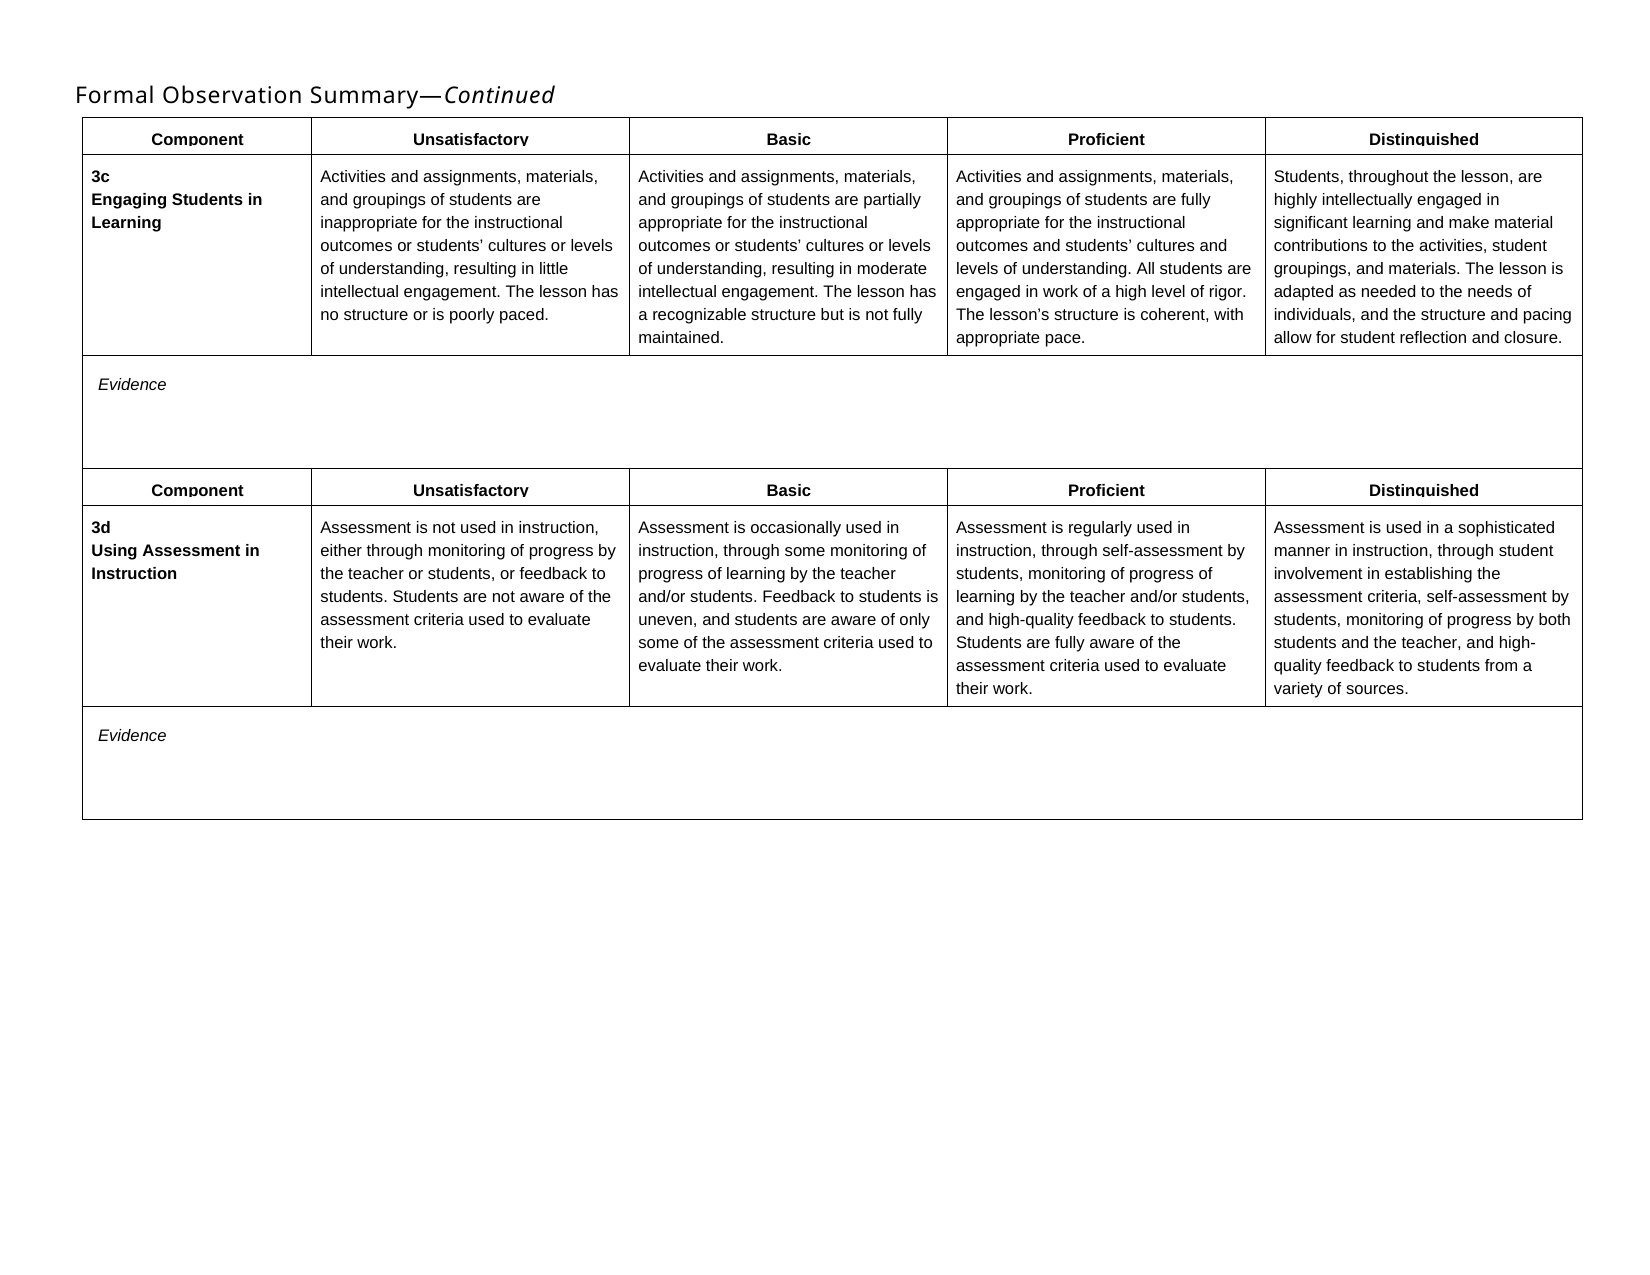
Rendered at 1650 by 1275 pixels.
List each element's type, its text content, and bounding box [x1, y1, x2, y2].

table_header Proficient [948, 118, 1265, 154]
table_cell Evidence [83, 356, 1582, 468]
table_header Component [83, 118, 311, 154]
table_cell Distinguished [1266, 469, 1582, 505]
table_cell Unsatisfactory [312, 469, 629, 505]
table_cell Assessment is occasionally used in instruction, through some monitoring of progress of learning by the teacher and/or students. Feedback to students is uneven, and students are aware of only some of the assessment criteria used to evaluate their work. [630, 506, 947, 706]
table_cell Evidence [83, 707, 1582, 819]
table_cell Assessment is not used in instruction, either through monitoring of progress by the teacher or students, or feedback to students. Students are not aware of the assessment criteria used to evaluate their work. [312, 506, 629, 706]
table_header Distinguished [1266, 118, 1582, 154]
table_cell Assessment is regularly used in instruction, through self-assessment by students, monitoring of progress of learning by the teacher and/or students, and high-quality feedback to students. Students are fully aware of the assessment criteria used to evaluate their work. [948, 506, 1265, 706]
table_cell Students, throughout the lesson, are highly intellectually engaged in significant learning and make material contributions to the activities, student groupings, and materials. The lesson is adapted as needed to the needs of individuals, and the structure and pacing allow for student reflection and closure. [1266, 155, 1582, 355]
table_header Basic [630, 118, 947, 154]
table_cell Proficient [948, 469, 1265, 505]
table_cell Basic [630, 469, 947, 505]
table_cell Assessment is used in a sophisticated manner in instruction, through student involvement in establishing the assessment criteria, self-assessment by students, monitoring of progress by both students and the teacher, and high-quality feedback to students from a variety of sources. [1266, 506, 1582, 706]
table_cell Activities and assignments, materials, and groupings of students are partially appropriate for the instructional outcomes or students’ cultures or levels of understanding, resulting in moderate intellectual engagement. The lesson has a recognizable structure but is not fully maintained. [630, 155, 947, 355]
table_cell Activities and assignments, materials, and groupings of students are fully appropriate for the instructional outcomes and students’ cultures and levels of understanding. All students are engaged in work of a high level of rigor. The lesson’s structure is coherent, with appropriate pace. [948, 155, 1265, 355]
table_cell Component [83, 469, 311, 505]
text Formal Observation Summary—Continued [75, 75, 1575, 110]
table_header Unsatisfactory [312, 118, 629, 154]
table_cell 3d Using Assessment in Instruction [83, 506, 311, 706]
table_cell 3c Engaging Students in Learning [83, 155, 311, 355]
table_cell Activities and assignments, materials, and groupings of students are inappropriate for the instructional outcomes or students’ cultures or levels of understanding, resulting in little intellectual engagement. The lesson has no structure or is poorly paced. [312, 155, 629, 355]
